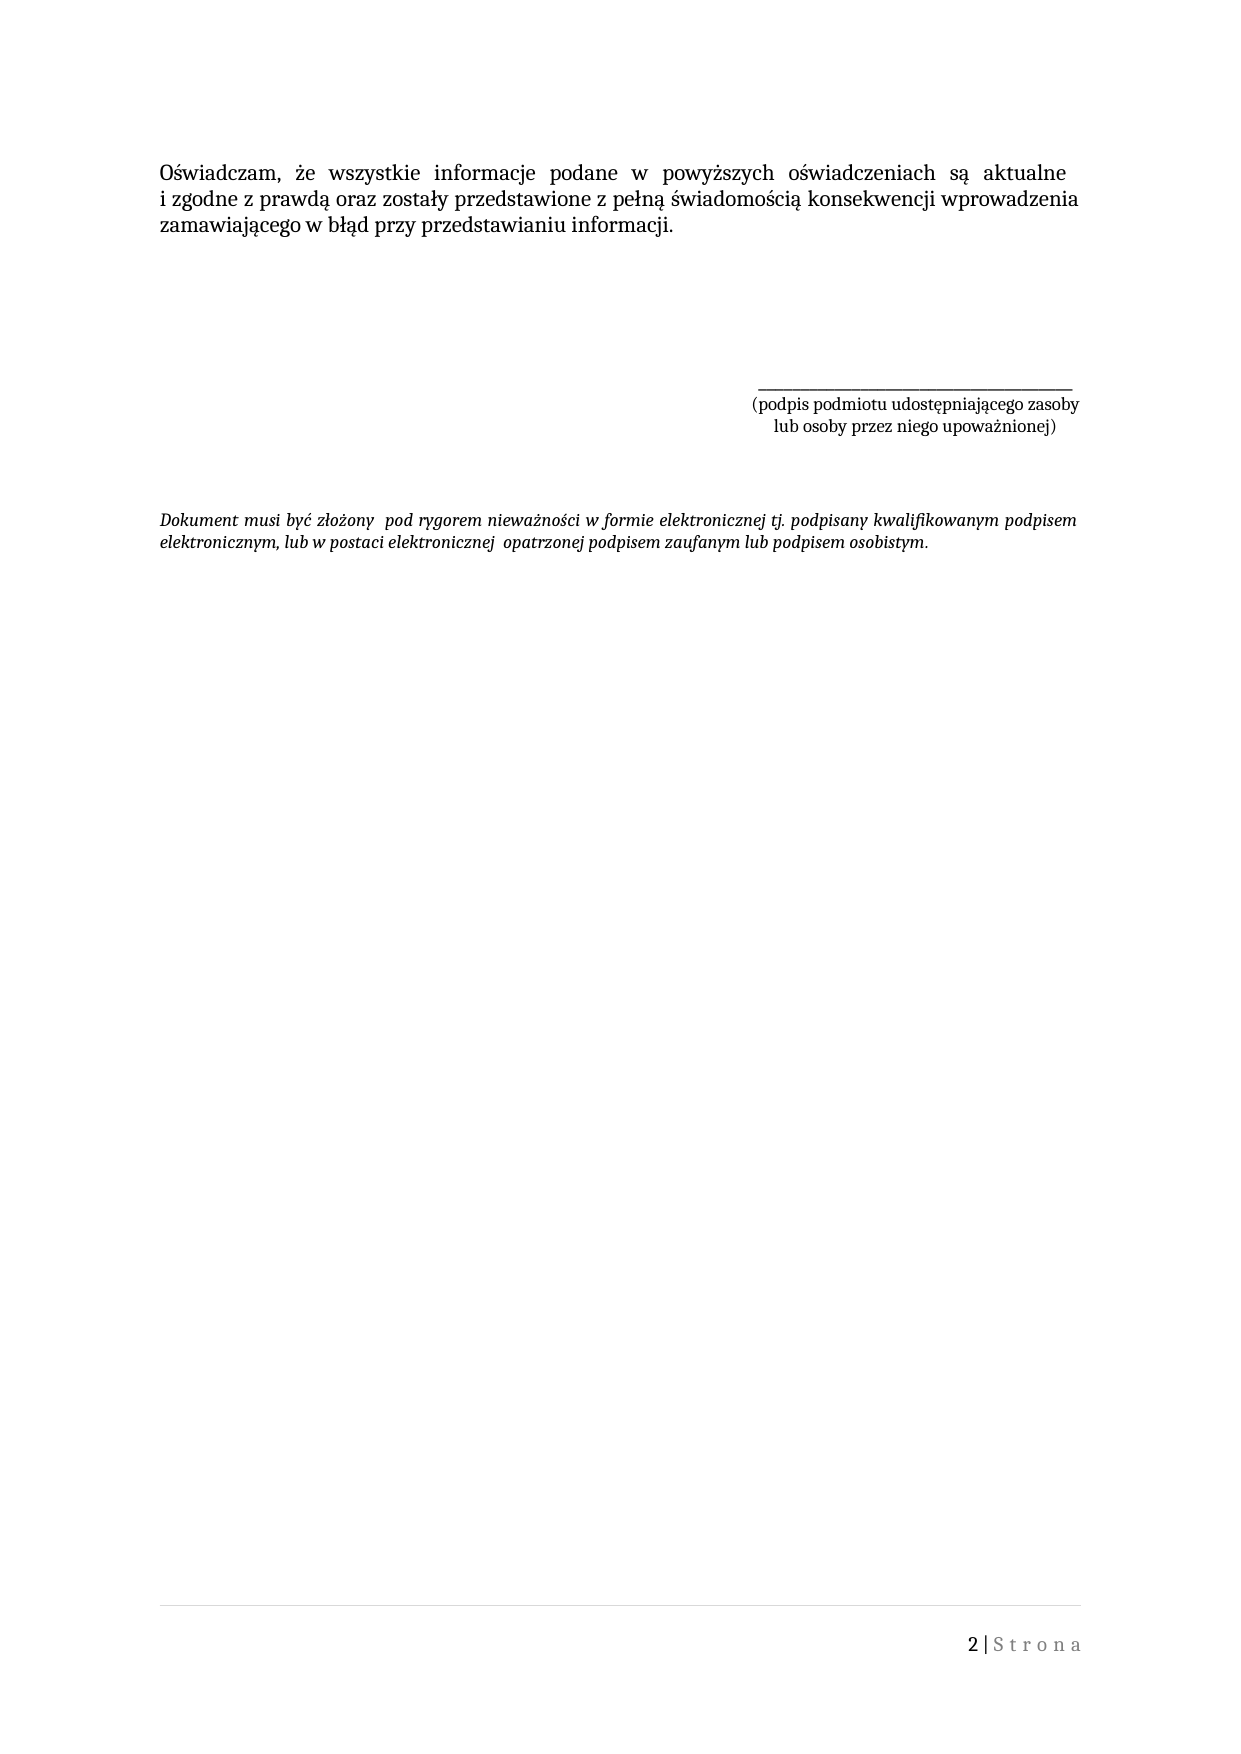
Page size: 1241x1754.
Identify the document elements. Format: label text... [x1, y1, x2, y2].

text Dokument musi być złożony pod rygorem nieważności w formie elektronicznej tj. podpisany kwalifikowanym podpisem elektronicznym, lub w postaci elektronicznej opatrzonej podpisem zaufanym lub podpisem osobistym. [159, 510, 1081, 553]
text Oświadczam, że wszystkie informacje podane w powyższych oświadczeniach są aktualne i zgodne z prawdą oraz zostały przedstawione z pełną świadomością konsekwencji wprowadzenia zamawiającego w błąd przy przedstawianiu informacji. [159, 159, 1081, 238]
text _____________________________________ (podpis podmiotu udostępniającego zasoby lub osoby przez niego upoważnionej) [750, 368, 1081, 437]
